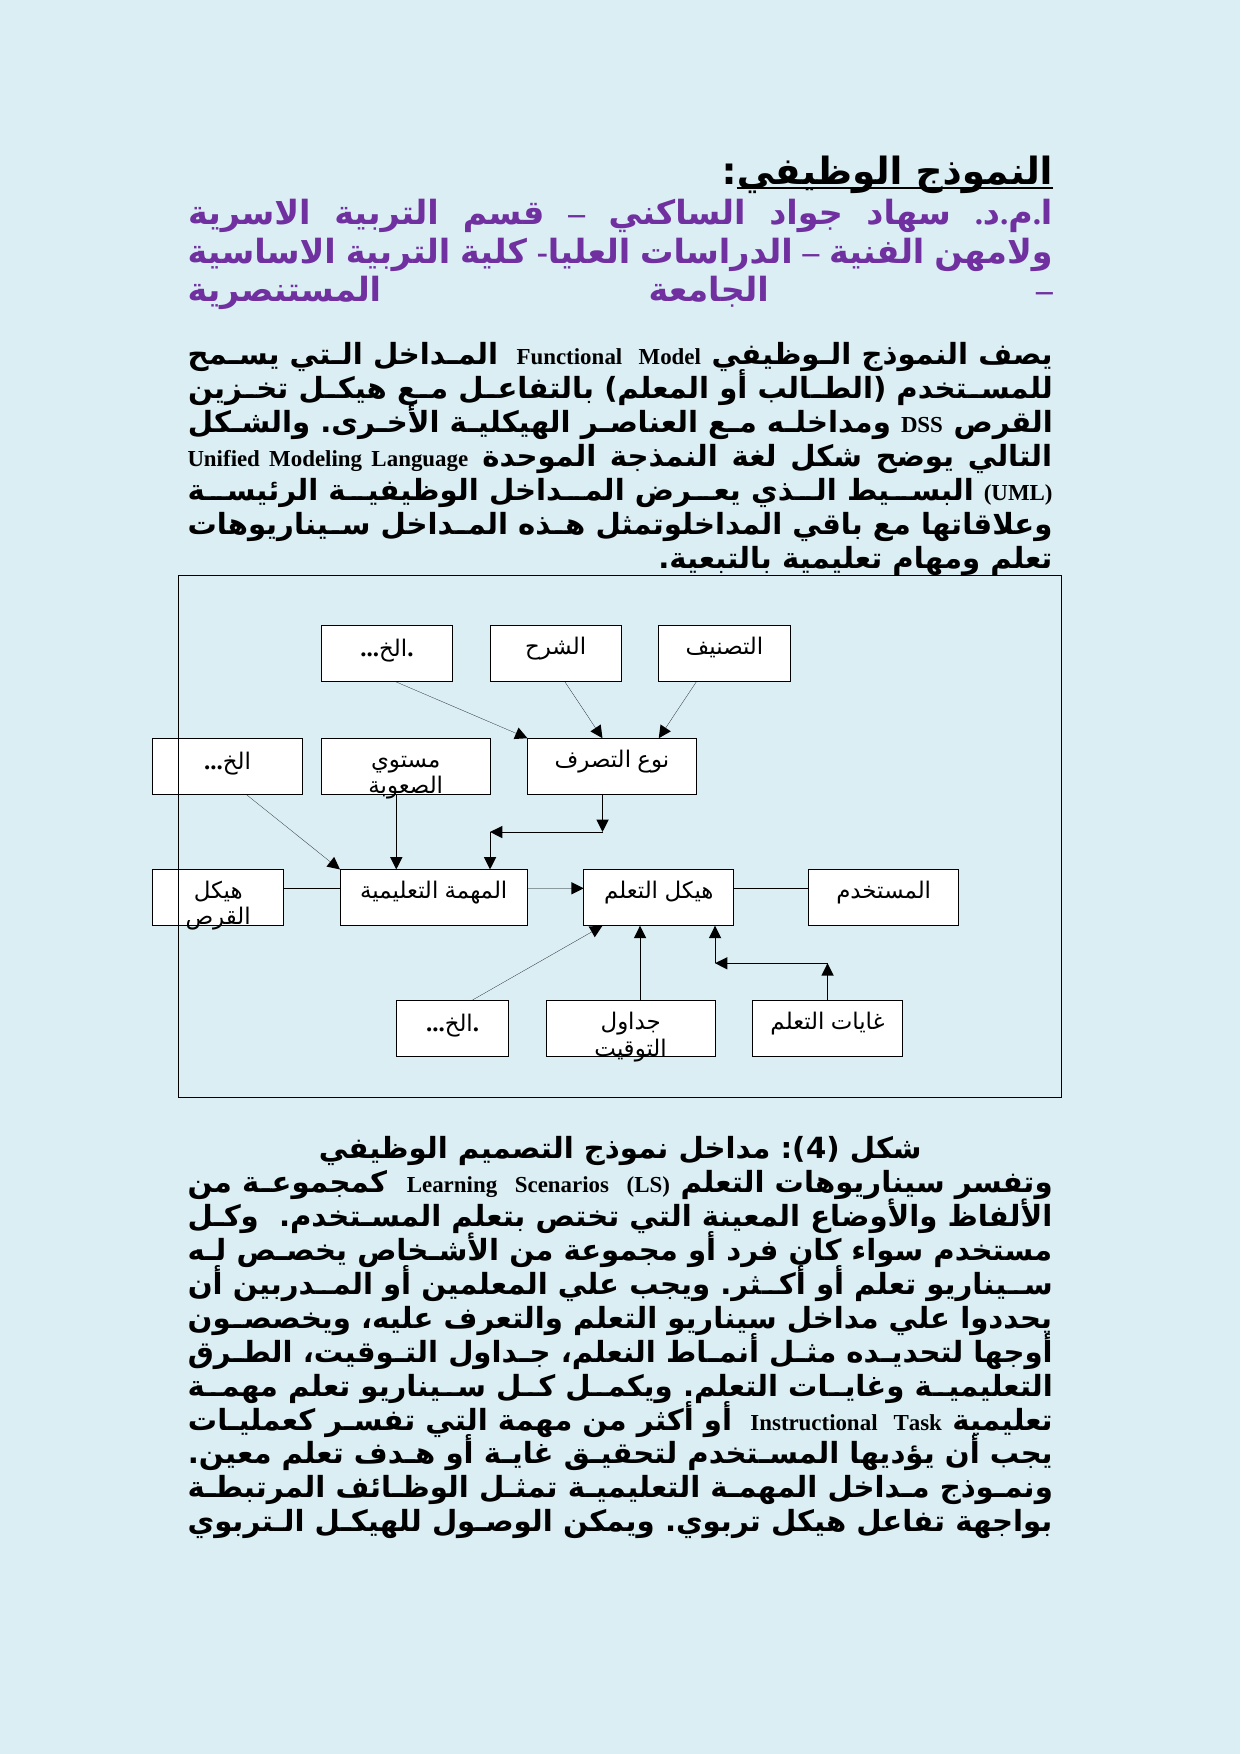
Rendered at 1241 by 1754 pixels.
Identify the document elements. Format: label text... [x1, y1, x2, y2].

text ا.م.د. سهاد جواد الساكني – قسم التربية الاسرية ولامهن الفنية – الدراسات العليا- كلية التربية الاساسية – الجامعة المستنصرية [187, 194, 1053, 337]
text النموذج الوظيفي: [187, 150, 1053, 194]
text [187, 1165, 1053, 1539]
text شكل (4): مداخل نموذج التصميم الوظيفي [187, 1131, 1053, 1165]
text يصف النموذج الوظيفي Functional Model المداخل التي يسمح للمستخدم (الطالب أو المعلم) بالتفاعل مع هيكل تخزين القرص DSS ومداخله مع العناصر الهيكلية الأخرى. والشكل التالي يوضح شكل لغة النمذجة الموحدة Unified Modeling Language (UML) البسيط الذي يعرض المداخل الوظيفية الرئيسة وعلاقاتها مع باقي المداخلوتمثل هذه المداخل سيناريوهات تعلم ومهام تعليمية بالتبعية. [187, 337, 1053, 575]
